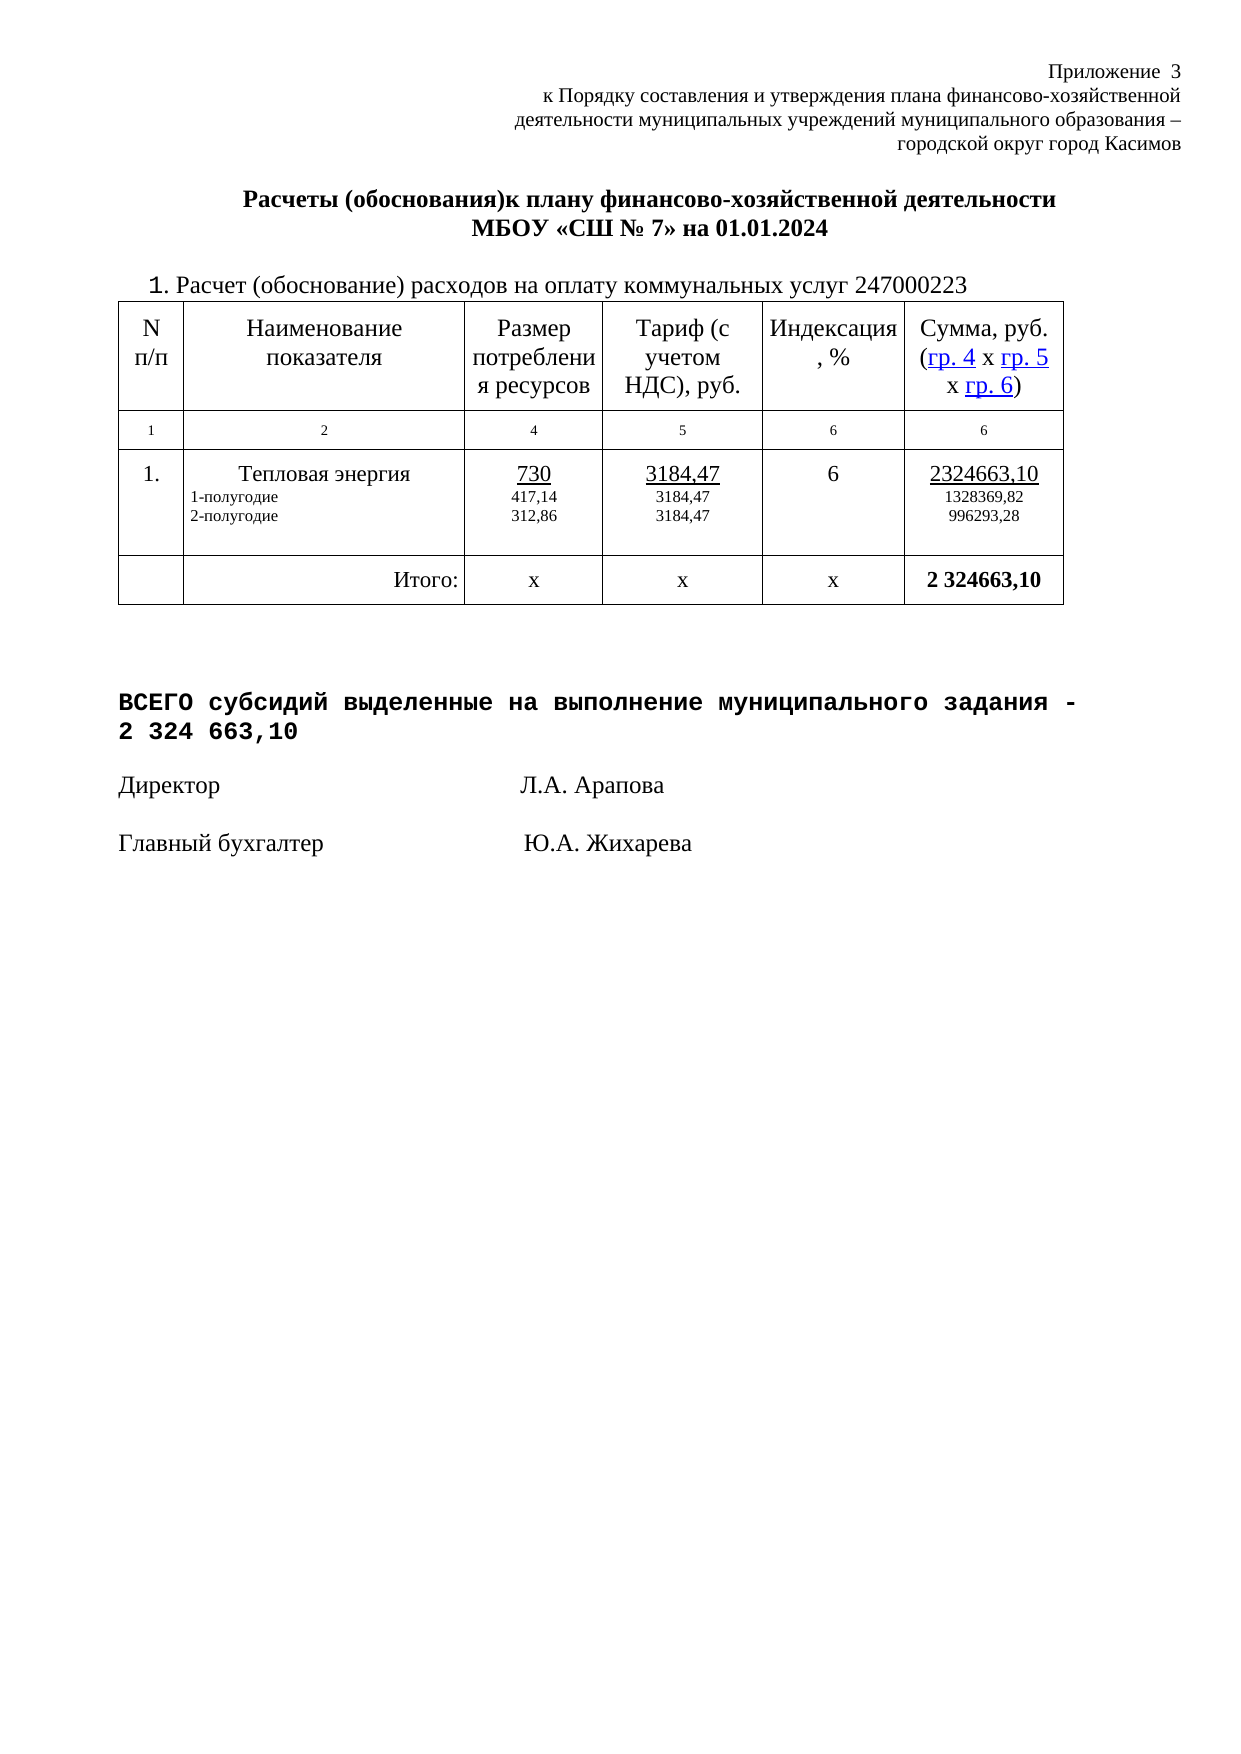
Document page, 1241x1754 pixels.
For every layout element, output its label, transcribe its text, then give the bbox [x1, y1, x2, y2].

table_cell 2 [184, 411, 464, 449]
table_cell 2 324663,10 [905, 556, 1063, 603]
table_cell x [603, 556, 762, 603]
text МБОУ «СШ № 7» на 01.01.2024 [118, 213, 1181, 242]
table_header Сумма, руб. (гр. 4 x гр. 5 x гр. 6) [905, 302, 1063, 410]
text к Порядку составления и утверждения плана финансово-хозяйственной [118, 83, 1181, 107]
table_cell 1 [119, 411, 183, 449]
table_cell 6 [905, 411, 1063, 449]
text деятельности муниципальных учреждений муниципального образования – [118, 107, 1181, 131]
table_header Тариф (с учетом НДС), руб. [603, 302, 762, 410]
text городской округ город Касимов [118, 131, 1181, 155]
table_cell x [763, 556, 904, 603]
text Директор Л.А. Арапова [118, 770, 1181, 799]
table_cell 5 [603, 411, 762, 449]
table_header N п/п [119, 302, 183, 410]
table_cell 3184,47 3184,47 3184,47 [603, 450, 762, 555]
table_cell 1. [119, 450, 183, 555]
table_cell 4 [465, 411, 602, 449]
table_cell 730 417,14 312,86 [465, 450, 602, 555]
table_cell 6 [763, 411, 904, 449]
table_header Размер потребления ресурсов [465, 302, 602, 410]
text ВСЕГО субсидий выделенные на выполнение муниципального задания - 2 324 663,10 [118, 690, 1181, 747]
text 1. Расчет (обоснование) расходов на оплату коммунальных услуг 247000223 [118, 270, 1181, 301]
table_cell Тепловая энергия 1-полугодие 2-полугодие [184, 450, 464, 555]
table_header Наименование показателя [184, 302, 464, 410]
table_cell [119, 556, 183, 603]
table_header Индексация, % [763, 302, 904, 410]
text Главный бухгалтер Ю.А. Жихарева [118, 828, 1181, 857]
table_cell 2324663,10 1328369,82 996293,28 [905, 450, 1063, 555]
text Приложение 3 [118, 59, 1181, 83]
table_cell 6 [763, 450, 904, 555]
table_cell x [465, 556, 602, 603]
text Расчеты (обоснования)к плану финансово-хозяйственной деятельности [118, 184, 1181, 213]
table_cell Итого: [184, 556, 464, 603]
